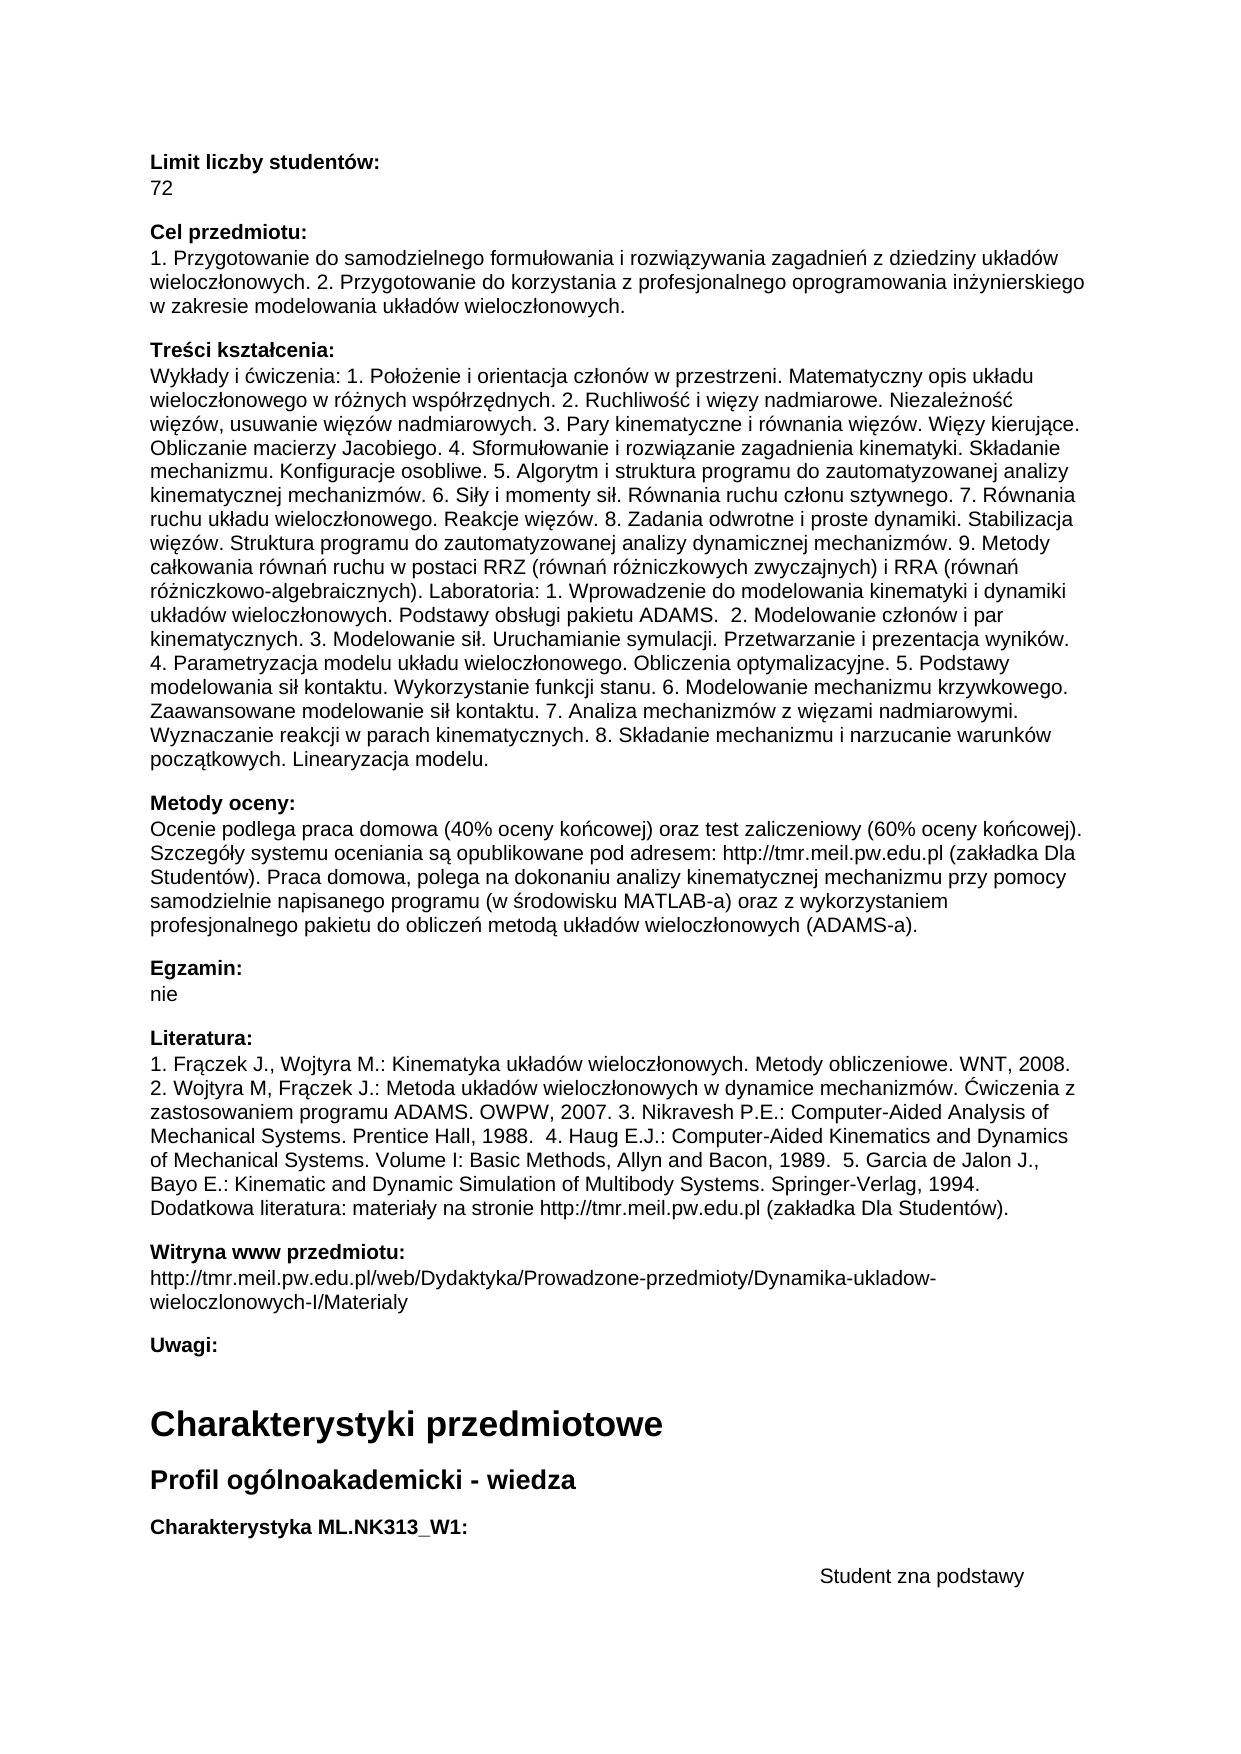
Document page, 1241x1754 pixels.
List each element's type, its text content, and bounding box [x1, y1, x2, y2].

text Treści kształcenia: [150, 337, 1090, 361]
text Cel przedmiotu: [150, 220, 1090, 244]
subtitle Charakterystyki przedmiotowe [150, 1403, 1090, 1444]
text Egzamin: [150, 956, 1090, 980]
text 72 [150, 176, 1090, 200]
text Wykłady i ćwiczenia: 1. Położenie i orientacja członów w przestrzeni. Matematyczny opis układu wieloczłonowego w różnych współrzędnych. 2. Ruchliwość i więzy nadmiarowe. Niezależność więzów, usuwanie więzów nadmiarowych. 3. Pary kinematyczne i równania więzów. Więzy kierujące. Obliczanie macierzy Jacobiego. 4. Sformułowanie i rozwiązanie zagadnienia kinematyki. Składanie mechanizmu. Konfiguracje osobliwe. 5. Algorytm i struktura programu do zautomatyzowanej analizy kinematycznej mechanizmów. 6. Siły i momenty sił. Równania ruchu członu sztywnego. 7. Równania ruchu układu wieloczłonowego. Reakcje więzów. 8. Zadania odwrotne i proste dynamiki. Stabilizacja więzów. Struktura programu do zautomatyzowanej analizy dynamicznej mechanizmów. 9. Metody całkowania równań ruchu w postaci RRZ (równań różniczkowych zwyczajnych) i RRA (równań różniczkowo-algebraicznych). Laboratoria: 1. Wprowadzenie do modelowania kinematyki i dynamiki układów wieloczłonowych. Podstawy obsługi pakietu ADAMS. 2. Modelowanie członów i par kinematycznych. 3. Modelowanie sił. Uruchamianie symulacji. Przetwarzanie i prezentacja wyników. 4. Parametryzacja modelu układu wieloczłonowego. Obliczenia optymalizacyjne. 5. Podstawy modelowania sił kontaktu. Wykorzystanie funkcji stanu. 6. Modelowanie mechanizmu krzywkowego. Zaawansowane modelowanie sił kontaktu. 7. Analiza mechanizmów z więzami nadmiarowymi. Wyznaczanie reakcji w parach kinematycznych. 8. Składanie mechanizmu i narzucanie warunków początkowych. Linearyzacja modelu. [150, 363, 1090, 771]
subtitle Profil ogólnoakademicki - wiedza [150, 1464, 1090, 1495]
text Charakterystyka ML.NK313_W1: [150, 1515, 1090, 1539]
text Uwagi: [150, 1333, 1090, 1357]
text Ocenie podlega praca domowa (40% oceny końcowej) oraz test zaliczeniowy (60% oceny końcowej). Szczegóły systemu oceniania są opublikowane pod adresem: http://tmr.meil.pw.edu.pl (zakładka Dla Studentów). Praca domowa, polega na dokonaniu analizy kinematycznej mechanizmu przy pomocy samodzielnie napisanego programu (w środowisku MATLAB-a) oraz z wykorzystaniem profesjonalnego pakietu do obliczeń metodą układów wieloczłonowych (ADAMS-a). [150, 817, 1090, 936]
text 1. Frączek J., Wojtyra M.: Kinematyka układów wieloczłonowych. Metody obliczeniowe. WNT, 2008. 2. Wojtyra M, Frączek J.: Metoda układów wieloczłonowych w dynamice mechanizmów. Ćwiczenia z zastosowaniem programu ADAMS. OWPW, 2007. 3. Nikravesh P.E.: Computer-Aided Analysis of Mechanical Systems. Prentice Hall, 1988. 4. Haug E.J.: Computer-Aided Kinematics and Dynamics of Mechanical Systems. Volume I: Basic Methods, Allyn and Bacon, 1989. 5. Garcia de Jalon J., Bayo E.: Kinematic and Dynamic Simulation of Multibody Systems. Springer-Verlag, 1994. Dodatkowa literatura: materiały na stronie http://tmr.meil.pw.edu.pl (zakładka Dla Studentów). [150, 1052, 1090, 1220]
text Student zna podstawy analizy kinematycznej mechanizmów i układów wieloczłonowych. [150, 1540, 1090, 1588]
text Metody oceny: [150, 791, 1090, 814]
text Limit liczby studentów: [150, 150, 1090, 174]
text 1. Przygotowanie do samodzielnego formułowania i rozwiązywania zagadnień z dziedziny układów wieloczłonowych. 2. Przygotowanie do korzystania z profesjonalnego oprogramowania inżynierskiego w zakresie modelowania układów wieloczłonowych. [150, 246, 1090, 318]
text http://tmr.meil.pw.edu.pl/web/Dydaktyka/Prowadzone-przedmioty/Dynamika-ukladow-wieloczlonowych-I/Materialy [150, 1266, 1090, 1313]
text Literatura: [150, 1026, 1090, 1050]
text Witryna www przedmiotu: [150, 1239, 1090, 1263]
text nie [150, 982, 1090, 1006]
